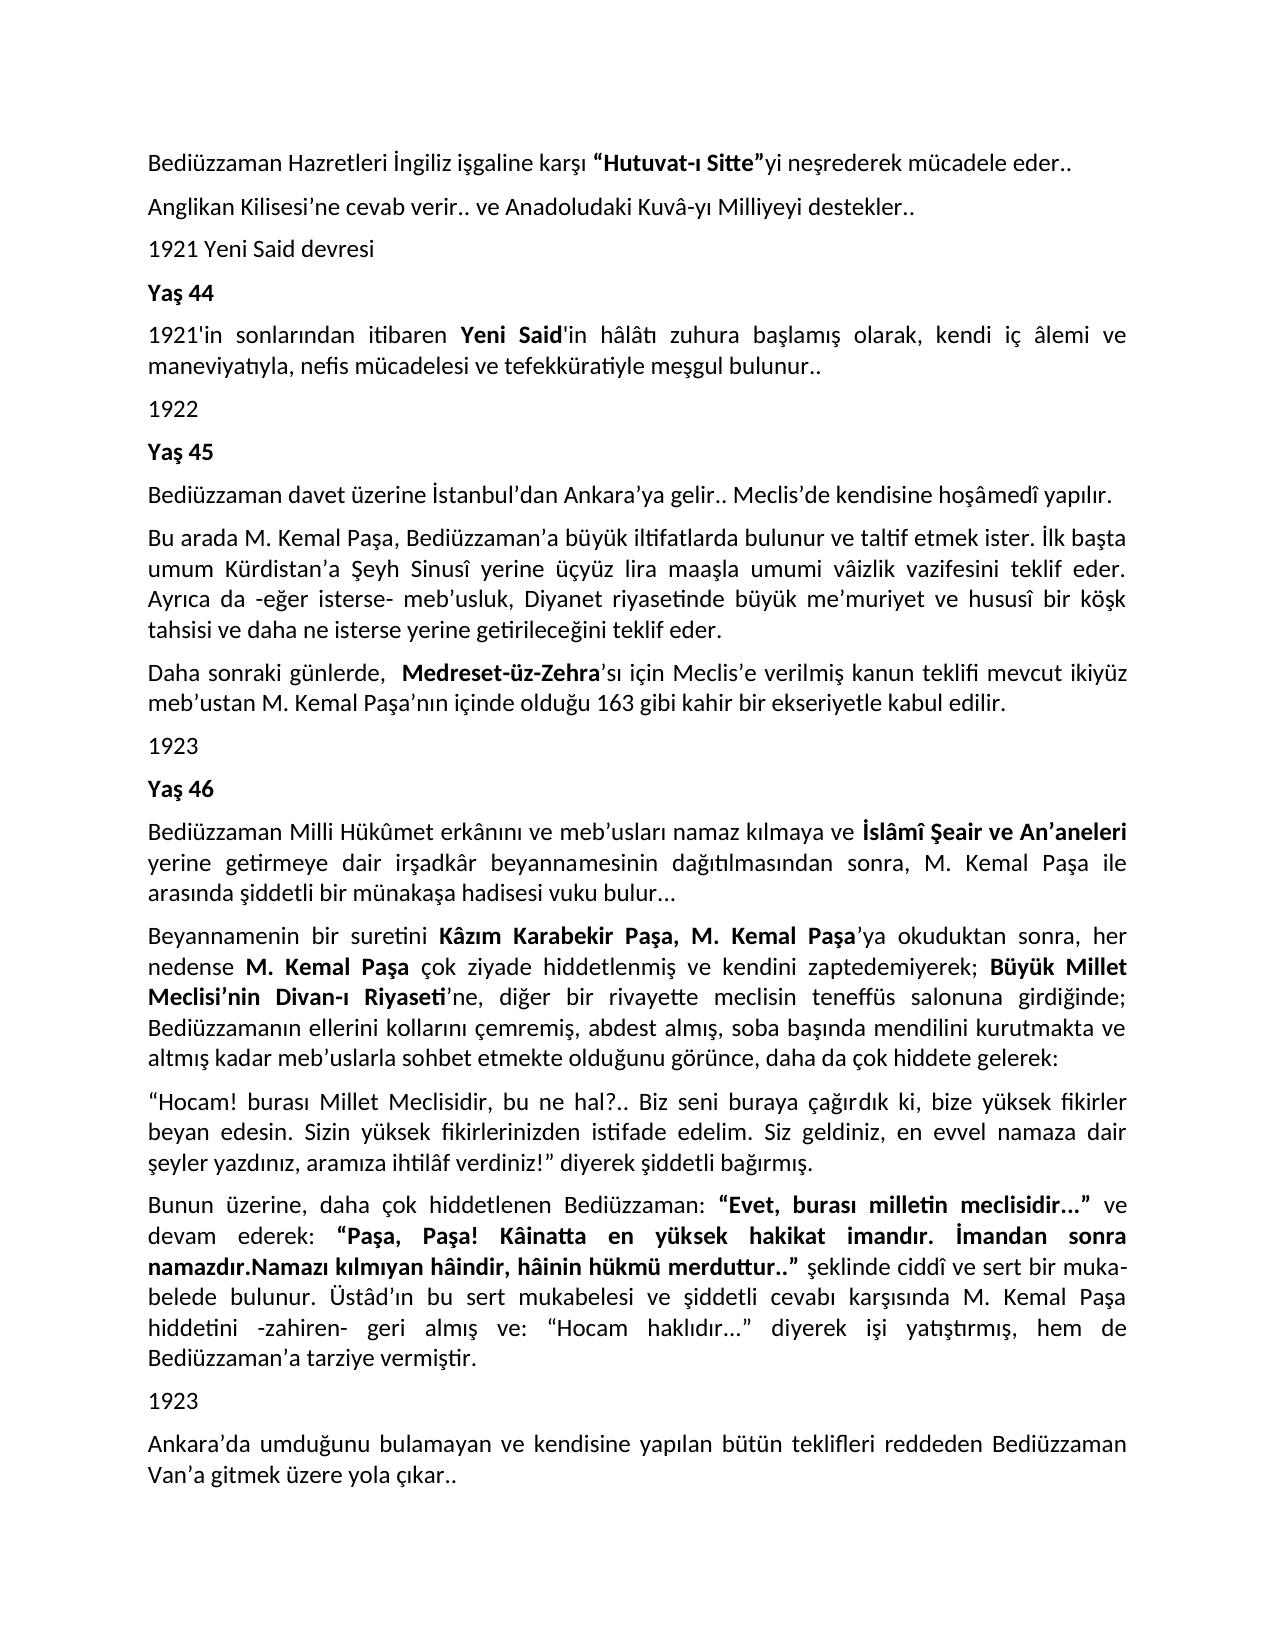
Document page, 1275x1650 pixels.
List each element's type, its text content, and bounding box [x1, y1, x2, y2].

text Bunun üzerine, daha çok hiddetlenen Bediüzzaman: “Evet, burası milletin meclisidir...” ve devam ederek: “Paşa, Paşa! Kâinatta en yüksek hakikat imandır. İmandan sonra namazdır.Namazı kılmıyan hâindir, hâinin hükmü merduttur..” şeklinde ciddî ve sert bir mukabelede bulunur. Üstâd’ın bu sert mukabelesi ve şiddetli cevabı karşısında M. Kemal Paşa hiddetini -zahiren- geri almış ve: “Hocam haklıdır...” diyerek işi yatıştırmış, hem de Bediüzzaman’a tarziye vermiştir. [148, 1190, 1127, 1373]
text Bediüzzaman Milli Hükûmet erkânını ve meb’usları namaz kılmaya ve İslâmî Şeair ve An’aneleri yerine getirmeye dair irşadkâr beyannamesinin dağıtılmasından sonra, M. Kemal Paşa ile arasında şiddetli bir münakaşa hadisesi vuku bulur... [148, 816, 1127, 908]
text 1921 Yeni Said devresi [148, 234, 1127, 264]
text “Hocam! burası Millet Meclisidir, bu ne hal?.. Biz seni buraya çağırdık ki, bize yüksek fikirler beyan edesin. Sizin yüksek fikirlerinizden istifade edelim. Siz geldiniz, en evvel namaza dair şeyler yazdınız, aramıza ihtilâf verdiniz!” diyerek şiddetli bağırmış. [148, 1086, 1127, 1177]
text 1923 [148, 1385, 1127, 1416]
text Daha sonraki günlerde, Medreset-üz-Zehra’sı için Meclis’e verilmiş kanun teklifi mevcut ikiyüz meb’ustan M. Kemal Paşa’nın içinde olduğu 163 gibi kahir bir ekseriyetle kabul edilir. [148, 657, 1127, 718]
text Bu arada M. Kemal Paşa, Bediüzzaman’a büyük iltifatlarda bulunur ve taltif etmek ister. İlk başta umum Kürdistan’a Şeyh Sinusî yerine üçyüz lira maaşla umumi vâizlik vazifesini teklif eder. Ayrıca da -eğer isterse- meb’usluk, Diyanet riyasetinde büyük me’muriyet ve hususî bir köşk tahsisi ve daha ne isterse yerine getirileceğini teklif eder. [148, 522, 1127, 644]
text Anglikan Kilisesi’ne cevab verir.. ve Anadoludaki Kuvâ-yı Milliyeyi destekler.. [148, 191, 1127, 221]
text 1921'in sonlarından itibaren Yeni Said'in hâlâtı zuhura başlamış olarak, kendi iç âlemi ve maneviyatıyla, nefis mücadelesi ve tefekküratiyle meşgul bulunur.. [148, 320, 1127, 381]
text Yaş 44 [148, 277, 1127, 307]
text Yaş 45 [148, 436, 1127, 467]
text 1923 [148, 730, 1127, 761]
text Beyannamenin bir suretini Kâzım Karabekir Paşa, M. Kemal Paşa’ya okuduktan sonra, her nedense M. Kemal Paşa çok ziyade hiddetlenmiş ve kendini zaptedemiyerek; Büyük Millet Meclisi’nin Divan-ı Riyaseti’ne, diğer bir rivayette meclisin teneffüs salonuna girdiğinde; Bediüzzamanın ellerini kollarını çemremiş, abdest almış, soba başında mendilini kurutmakta ve altmış kadar meb’uslarla sohbet etmekte olduğunu görünce, daha da çok hiddete gelerek: [148, 921, 1127, 1073]
text Yaş 46 [148, 773, 1127, 804]
text Ankara’da umduğunu bulamayan ve kendisine yapılan bütün teklifleri reddeden Bediüzzaman Van’a gitmek üzere yola çıkar.. [148, 1428, 1127, 1489]
text Bediüzzaman davet üzerine İstanbul’dan Ankara’ya gelir.. Meclis’de kendisine hoşâmedî yapılır. [148, 479, 1127, 510]
text Bediüzzaman Hazretleri İngiliz işgaline karşı “Hutuvat-ı Sitte”yi neşrederek mücadele eder.. [148, 148, 1127, 178]
text 1922 [148, 393, 1127, 424]
